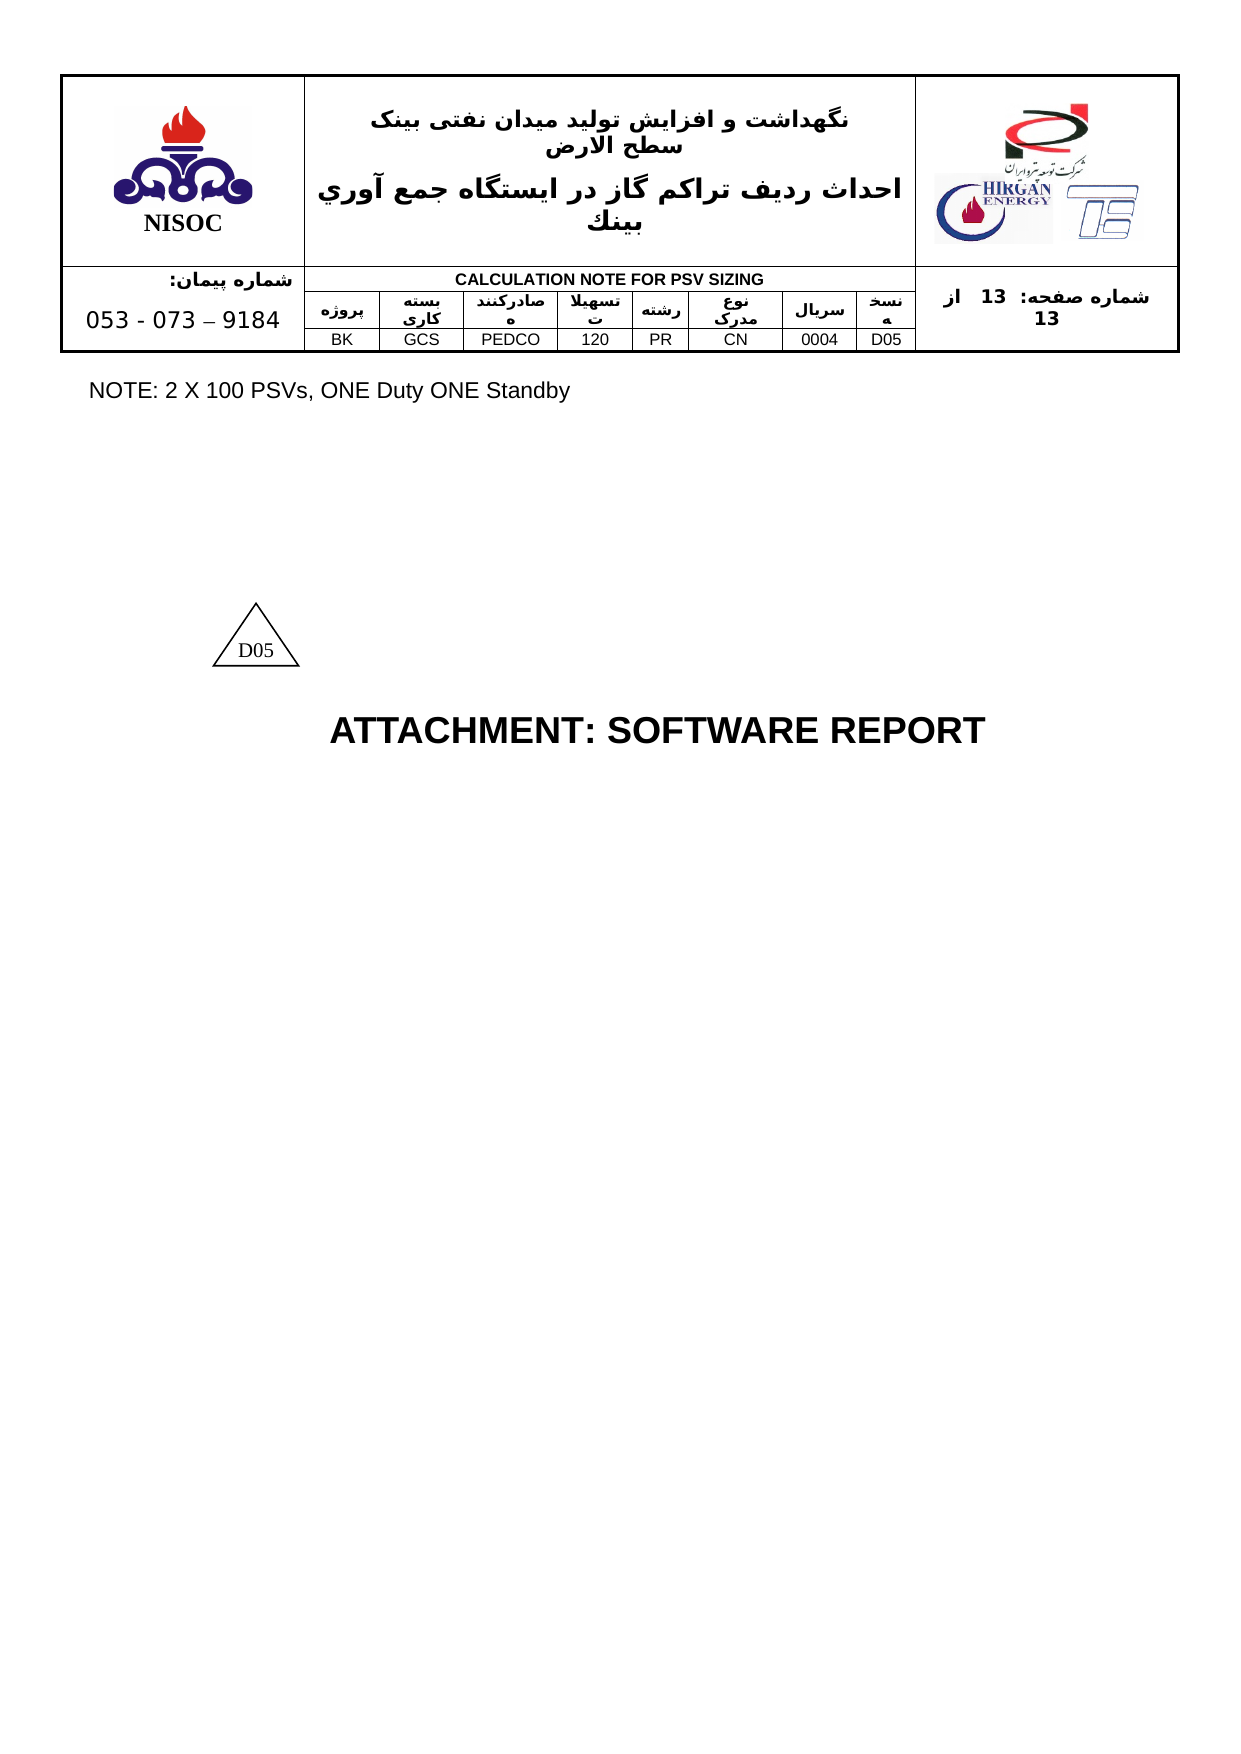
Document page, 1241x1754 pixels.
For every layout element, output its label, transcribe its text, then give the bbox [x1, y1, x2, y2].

picture [113, 106, 253, 208]
text ATTACHMENT: SOFTWARE REPORT [164, 708, 1152, 751]
picture [934, 103, 1089, 244]
text NOTE: 2 X 100 PSVs, ONE Duty ONE Standby [89, 377, 1152, 403]
